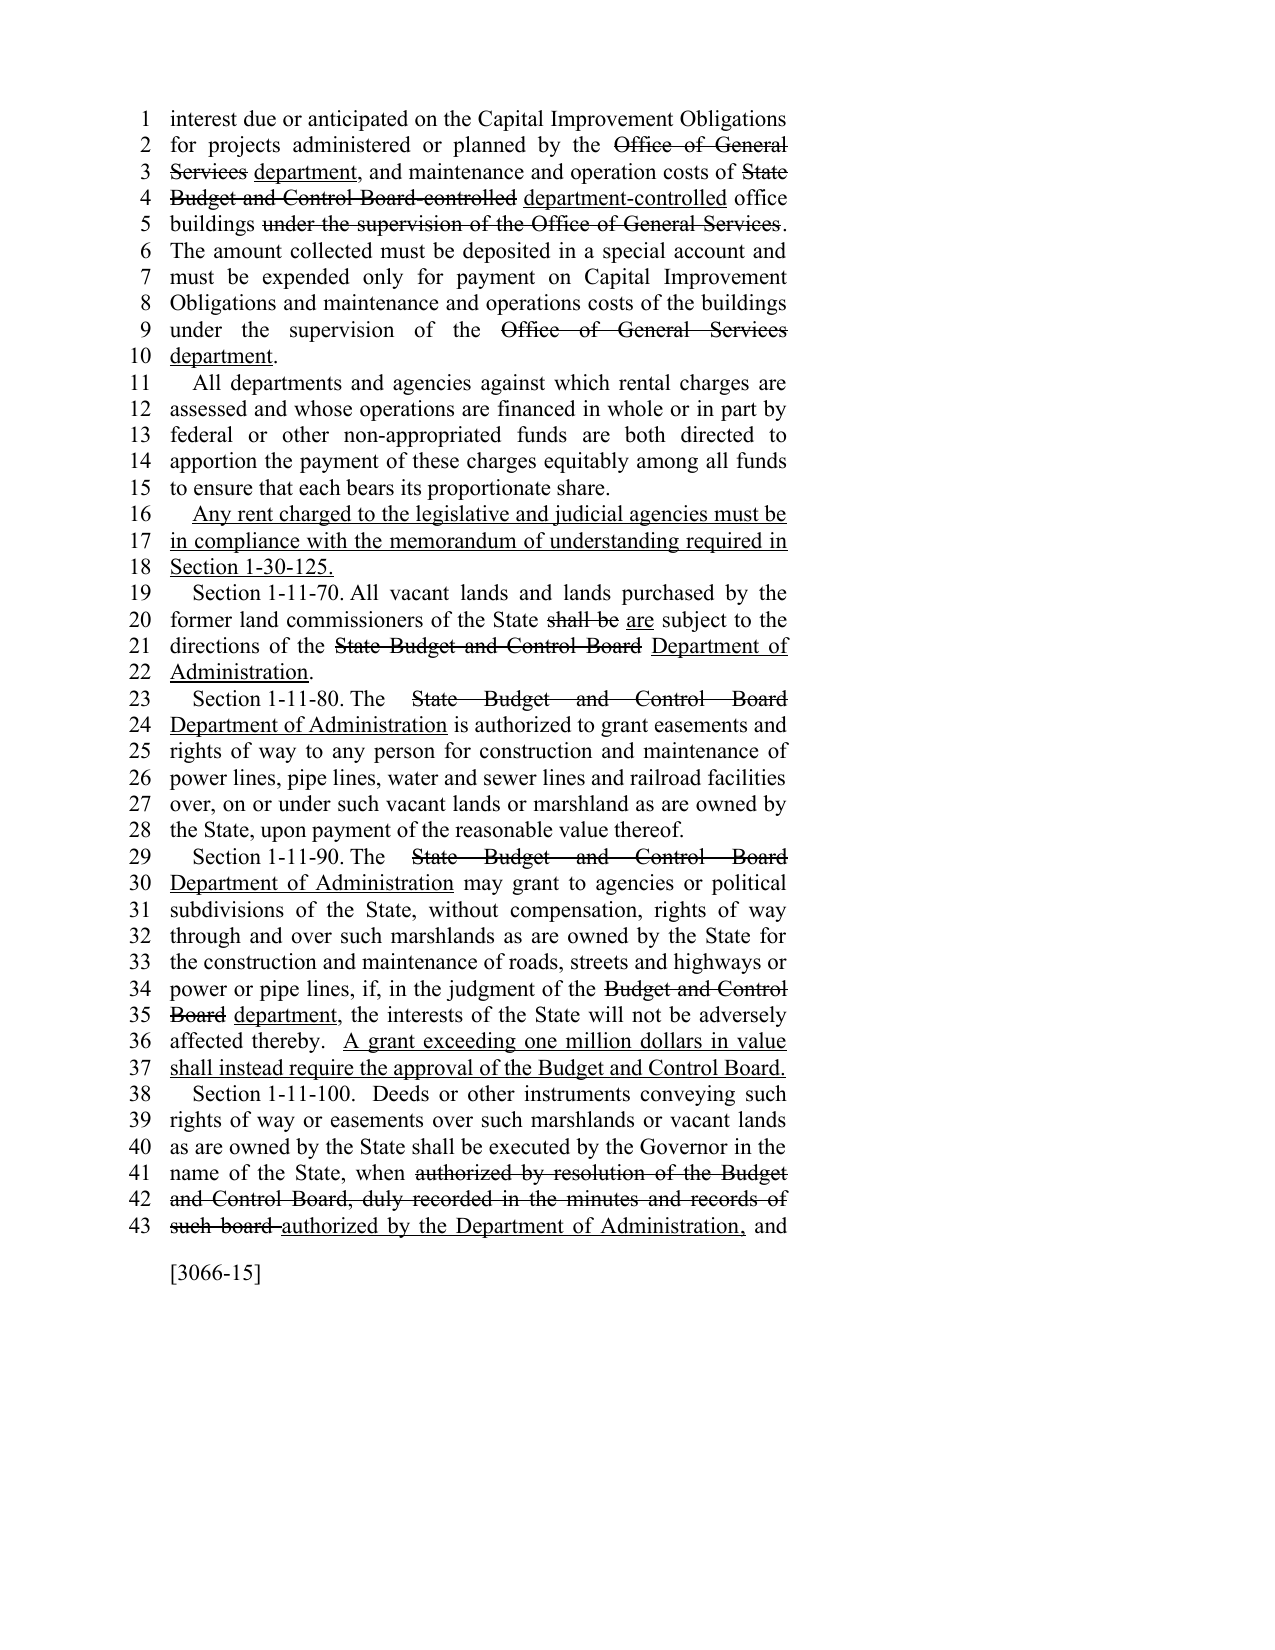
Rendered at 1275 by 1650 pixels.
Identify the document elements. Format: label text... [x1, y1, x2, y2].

text All departments and agencies against which rental charges are assessed and whose operations are financed in whole or in part by federal or other non-appropriated funds are both directed to apportion the payment of these charges equitably among all funds to ensure that each bears its proportionate share. [169, 368, 787, 500]
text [169, 1201, 787, 1238]
text Section 1-11-80. The State Budget and Control Board Department of Administration is authorized to grant easements and rights of way to any person for construction and maintenance of power lines, pipe lines, water and sewer lines and railroad facilities over, on or under such vacant lands or marshland as are owned by the State, upon payment of the reasonable value thereof. [169, 685, 787, 843]
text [169, 105, 787, 368]
text Any rent charged to the legislative and judicial agencies must be in compliance with the memorandum of understanding required in Section 1-30-125. [169, 500, 787, 550]
text Any rent charged to the legislative and judicial agencies must be in compliance with the memorandum of understanding required in Section 1-30-125. [169, 551, 787, 579]
text Section 1-11-90. The State Budget and Control Board Department of Administration may grant to agencies or political subdivisions of the State, without compensation, rights of way through and over such marshlands as are owned by the State for the construction and maintenance of roads, streets and highways or power or pipe lines, if, in the judgment of the Budget and Control Board department, the interests of the State will not be adversely affected thereby. A grant exceeding one million dollars in value shall instead require the approval of the Budget and Control Board. [169, 843, 787, 1080]
text Section 1-11-70. All vacant lands and lands purchased by the former land commissioners of the State shall be are subject to the directions of the State Budget and Control Board Department of Administration. [169, 579, 787, 685]
